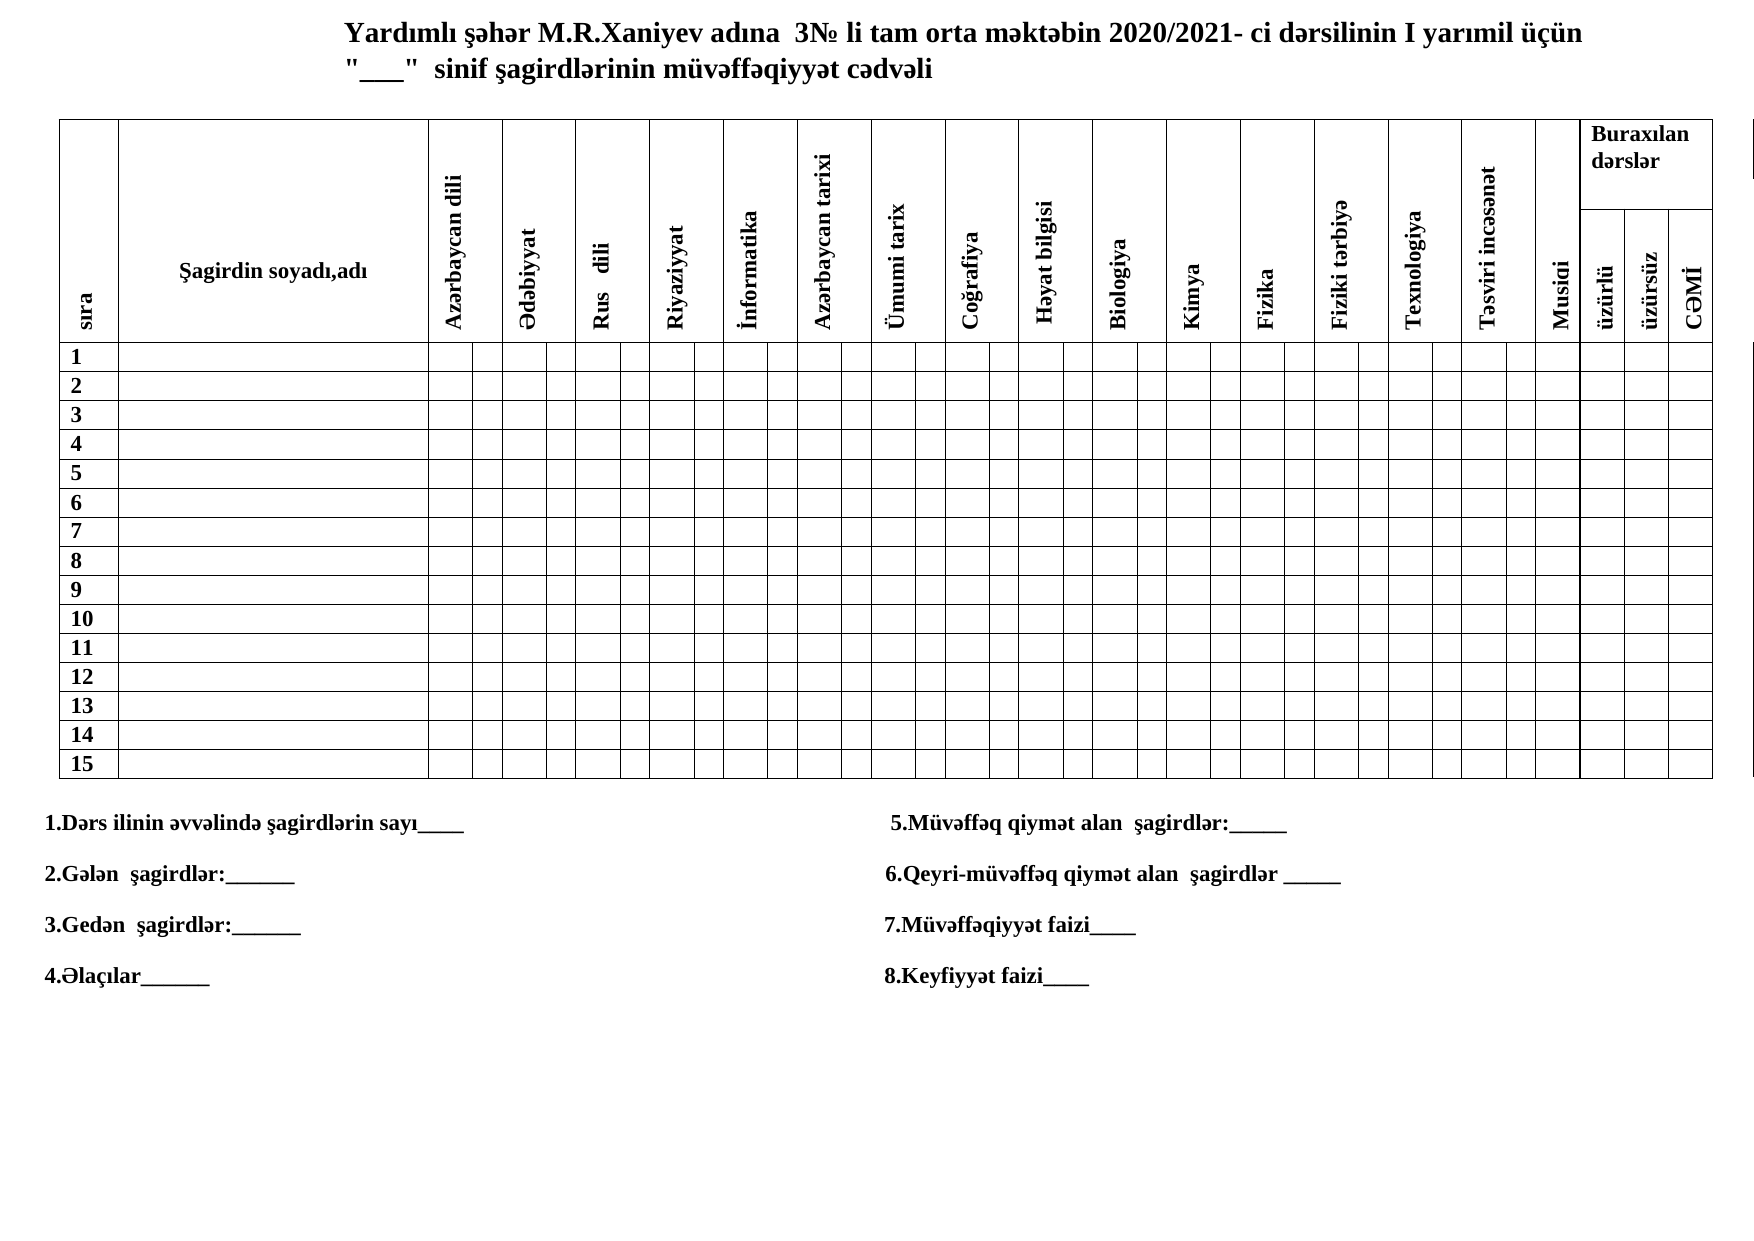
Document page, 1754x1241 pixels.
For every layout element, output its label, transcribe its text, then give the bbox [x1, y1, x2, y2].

table_cell [1211, 460, 1240, 487]
table_cell [1211, 663, 1240, 691]
table_cell [503, 518, 546, 546]
table_cell [621, 750, 649, 778]
table_cell [650, 547, 694, 575]
table_cell [576, 605, 620, 633]
table_cell [768, 663, 797, 691]
table_cell [1389, 576, 1432, 604]
table_cell [429, 518, 472, 546]
table_cell [119, 372, 428, 400]
table_cell [429, 663, 472, 691]
table_cell [1064, 401, 1092, 429]
table_cell [695, 343, 723, 371]
table_cell [1138, 460, 1166, 487]
table_cell [916, 343, 945, 371]
table_cell [1625, 750, 1668, 778]
table_cell [1507, 721, 1535, 749]
table_header Həyat bilgisi [1019, 120, 1092, 342]
table_cell [650, 750, 694, 778]
table_cell [1019, 489, 1063, 517]
table_cell [1625, 663, 1668, 691]
table_cell [946, 343, 989, 371]
table_cell [576, 692, 620, 720]
table_cell [990, 518, 1018, 546]
table_cell [1093, 518, 1137, 546]
table_cell [1138, 605, 1166, 633]
table_cell [946, 721, 989, 749]
table_cell [990, 489, 1018, 517]
table_cell [1359, 663, 1388, 691]
table_cell [1211, 692, 1240, 720]
table_cell [1669, 663, 1712, 691]
table_cell [695, 663, 723, 691]
table_cell [1019, 401, 1063, 429]
table_cell [1167, 547, 1210, 575]
table_cell [946, 372, 989, 400]
table_cell [1019, 692, 1063, 720]
table_header Kimya [1167, 120, 1240, 342]
table_cell 10 [60, 605, 118, 633]
table_cell [798, 401, 841, 429]
table_cell [1093, 576, 1137, 604]
table_cell [1138, 663, 1166, 691]
table_cell [1285, 489, 1314, 517]
table_cell [916, 721, 945, 749]
table_cell [842, 518, 871, 546]
table_header Azərbaycan tarixi [798, 120, 871, 342]
table_cell [1167, 576, 1210, 604]
table_cell [1713, 342, 1754, 778]
table_cell [1315, 721, 1358, 749]
table_cell [916, 634, 945, 662]
table_cell [1064, 430, 1092, 458]
table_cell [872, 460, 915, 487]
table_cell [429, 576, 472, 604]
table_cell [1507, 430, 1535, 458]
table_cell [473, 547, 502, 575]
table_cell [1019, 547, 1063, 575]
text 2.Gələn şagirdlər:______ 6.Qeyri-müvəffəq qiymət alan şagirdlər _____ [44, 860, 1754, 887]
table_cell [1093, 750, 1137, 778]
table_cell 8 [60, 547, 118, 575]
table_cell [576, 576, 620, 604]
table_cell [503, 634, 546, 662]
table_cell [473, 430, 502, 458]
table_cell [119, 721, 428, 749]
table_cell [1581, 576, 1624, 604]
table_cell [1315, 343, 1358, 371]
table_cell [1536, 401, 1579, 429]
table_cell [1064, 576, 1092, 604]
table_cell [1138, 692, 1166, 720]
table_cell [798, 343, 841, 371]
table_cell [1211, 576, 1240, 604]
table_cell [503, 721, 546, 749]
table_cell [547, 547, 575, 575]
table_cell [1581, 547, 1624, 575]
table_cell [119, 547, 428, 575]
table_cell [1625, 634, 1668, 662]
table_cell [1669, 692, 1712, 720]
table_cell [990, 460, 1018, 487]
table_cell [1433, 489, 1461, 517]
table_cell [576, 663, 620, 691]
table_cell [1581, 430, 1624, 458]
table_cell [1625, 576, 1668, 604]
table_cell [429, 430, 472, 458]
table_cell [724, 430, 767, 458]
table_cell [547, 518, 575, 546]
table_cell [1507, 460, 1535, 487]
table_cell [1462, 721, 1506, 749]
table_cell [429, 605, 472, 633]
table_cell [1315, 634, 1358, 662]
table_cell [1581, 634, 1624, 662]
table_cell [695, 401, 723, 429]
table_cell [1019, 750, 1063, 778]
table_cell [119, 401, 428, 429]
table_cell [1064, 663, 1092, 691]
table_cell [1093, 721, 1137, 749]
table_cell [1433, 750, 1461, 778]
table_cell [990, 547, 1018, 575]
table_cell [1389, 489, 1432, 517]
table_cell [1389, 518, 1432, 546]
table_cell [1507, 343, 1535, 371]
table_cell [695, 460, 723, 487]
table_cell [1462, 401, 1506, 429]
table_cell [1389, 634, 1432, 662]
table_cell [946, 692, 989, 720]
table_cell [503, 576, 546, 604]
table_cell [1536, 576, 1579, 604]
table_cell [1315, 518, 1358, 546]
text 3.Gedən şagirdlər:______ 7.Müvəffəqiyyət faizi____ [44, 911, 1754, 938]
table_cell [1359, 605, 1388, 633]
table_cell [621, 401, 649, 429]
table_cell [650, 605, 694, 633]
table_cell [1625, 460, 1668, 487]
table_cell [1285, 750, 1314, 778]
table_header Riyaziyyat [650, 120, 723, 342]
table_cell [724, 518, 767, 546]
table_cell [547, 750, 575, 778]
table_cell [1507, 634, 1535, 662]
table_cell [798, 430, 841, 458]
table_cell [872, 518, 915, 546]
table_header Şagirdin soyadı,adı [119, 120, 428, 342]
table_cell [798, 518, 841, 546]
table_cell [1167, 721, 1210, 749]
table_cell [1625, 692, 1668, 720]
table_header Musiqi [1536, 120, 1579, 342]
table_cell 11 [60, 634, 118, 662]
table_cell [1433, 576, 1461, 604]
table_cell [872, 634, 915, 662]
table_cell [547, 430, 575, 458]
table_cell [621, 663, 649, 691]
table_cell [1064, 372, 1092, 400]
table_cell [1581, 401, 1624, 429]
table_cell [695, 605, 723, 633]
table_cell [576, 518, 620, 546]
table_cell [621, 343, 649, 371]
table_cell [842, 489, 871, 517]
table_cell [842, 692, 871, 720]
table_cell [1389, 547, 1432, 575]
table_cell [1433, 518, 1461, 546]
table_cell [119, 343, 428, 371]
text "___" sinif şagirdlərinin müvəffəqiyyət cədvəli [343, 51, 1754, 85]
table_cell [1389, 663, 1432, 691]
table_cell [576, 372, 620, 400]
table_cell [1019, 372, 1063, 400]
table_cell [1167, 343, 1210, 371]
table_cell [650, 372, 694, 400]
table_cell [1625, 401, 1668, 429]
table_cell [1536, 343, 1579, 371]
table_cell [1536, 430, 1579, 458]
table_cell [1241, 343, 1284, 371]
table_cell [842, 634, 871, 662]
table_cell [946, 430, 989, 458]
table_cell [1315, 489, 1358, 517]
table_cell [768, 605, 797, 633]
table_cell [724, 372, 767, 400]
table_cell [650, 692, 694, 720]
table_cell [1093, 372, 1137, 400]
table_cell [1285, 430, 1314, 458]
table_cell [1581, 721, 1624, 749]
table_cell [119, 692, 428, 720]
table_cell [872, 489, 915, 517]
table_cell [1211, 430, 1240, 458]
table_cell [576, 547, 620, 575]
table_cell [872, 547, 915, 575]
table_cell [1138, 401, 1166, 429]
table_cell [1536, 518, 1579, 546]
table_cell [1167, 518, 1210, 546]
table_cell [695, 692, 723, 720]
table_cell [1581, 343, 1624, 371]
table_cell [1315, 692, 1358, 720]
table_cell [1315, 401, 1358, 429]
table_cell [990, 401, 1018, 429]
table_header sıra [60, 120, 118, 342]
table_cell [576, 460, 620, 487]
table_cell [768, 372, 797, 400]
table_cell [798, 576, 841, 604]
table_cell [1285, 663, 1314, 691]
table_cell [1211, 750, 1240, 778]
table_cell [1138, 547, 1166, 575]
table_cell [1433, 721, 1461, 749]
table_cell [1536, 634, 1579, 662]
table_cell [946, 576, 989, 604]
table_cell [621, 430, 649, 458]
table_cell [1389, 750, 1432, 778]
table_cell [1167, 605, 1210, 633]
table_cell [946, 460, 989, 487]
table_cell [503, 460, 546, 487]
table_cell [1625, 721, 1668, 749]
table_cell [1019, 460, 1063, 487]
table_cell [724, 663, 767, 691]
table_cell [768, 518, 797, 546]
table_cell [768, 460, 797, 487]
table_cell [1093, 634, 1137, 662]
table_cell [621, 634, 649, 662]
table_cell [621, 547, 649, 575]
table_cell [547, 372, 575, 400]
table_cell [872, 430, 915, 458]
table_cell [1285, 721, 1314, 749]
table_cell [946, 663, 989, 691]
table_cell [1433, 343, 1461, 371]
table_cell [1581, 489, 1624, 517]
table_cell [1462, 430, 1506, 458]
table_cell [1241, 663, 1284, 691]
table_cell [1507, 692, 1535, 720]
table_cell [724, 750, 767, 778]
table_cell [990, 430, 1018, 458]
table_header Rus dili [576, 120, 649, 342]
table_cell [1241, 372, 1284, 400]
table_cell [473, 576, 502, 604]
table_cell [916, 430, 945, 458]
table_cell [724, 634, 767, 662]
table_cell [872, 692, 915, 720]
table_cell [768, 750, 797, 778]
table_cell [1462, 634, 1506, 662]
table_cell [1462, 547, 1506, 575]
table_cell [1285, 372, 1314, 400]
table_cell [429, 634, 472, 662]
table_header Ədəbiyyat [503, 120, 575, 342]
table_cell [1285, 576, 1314, 604]
table_cell [1433, 401, 1461, 429]
table_cell [1507, 489, 1535, 517]
table_cell [1019, 721, 1063, 749]
table_cell [1669, 430, 1712, 458]
table_cell [1462, 692, 1506, 720]
table_cell 13 [60, 692, 118, 720]
table_cell 7 [60, 518, 118, 546]
table_cell [842, 750, 871, 778]
table_cell [650, 343, 694, 371]
table_cell [621, 605, 649, 633]
table_cell [1167, 663, 1210, 691]
table_cell [1064, 605, 1092, 633]
table_cell [473, 721, 502, 749]
table_cell [1241, 401, 1284, 429]
table_cell [1285, 634, 1314, 662]
table_cell [724, 547, 767, 575]
table_header Biologiya [1093, 120, 1166, 342]
table_cell [1093, 547, 1137, 575]
table_cell [547, 401, 575, 429]
table_cell [1167, 430, 1210, 458]
table_cell [946, 401, 989, 429]
table_cell [429, 401, 472, 429]
table_cell [1315, 750, 1358, 778]
table_header Təsviri incəsənət [1462, 120, 1535, 342]
table_cell [990, 605, 1018, 633]
table_cell [1285, 692, 1314, 720]
table_cell [1462, 343, 1506, 371]
table_cell [1315, 547, 1358, 575]
table_cell [1167, 372, 1210, 400]
table_cell [842, 372, 871, 400]
table_cell [650, 401, 694, 429]
table_cell [1138, 576, 1166, 604]
table_cell [768, 430, 797, 458]
table_cell [1064, 460, 1092, 487]
table_cell [1507, 576, 1535, 604]
table_cell [695, 721, 723, 749]
table_cell [1138, 721, 1166, 749]
table_cell [1138, 634, 1166, 662]
table_cell [1669, 634, 1712, 662]
table_cell [872, 372, 915, 400]
table_cell [429, 547, 472, 575]
table_cell [1241, 489, 1284, 517]
table_cell [1359, 576, 1388, 604]
table_cell [990, 663, 1018, 691]
table_cell [798, 634, 841, 662]
table_cell [724, 692, 767, 720]
table_cell [1581, 372, 1624, 400]
table_cell [1315, 663, 1358, 691]
table_cell [1019, 343, 1063, 371]
table_cell [1285, 401, 1314, 429]
table_cell [916, 663, 945, 691]
table_cell [1462, 576, 1506, 604]
table_cell [1359, 547, 1388, 575]
table_cell 4 [60, 430, 118, 458]
table_cell [1241, 721, 1284, 749]
table_cell [798, 489, 841, 517]
table_cell [916, 576, 945, 604]
table_cell [916, 460, 945, 487]
table_cell [798, 547, 841, 575]
table_cell [547, 576, 575, 604]
table_cell [503, 372, 546, 400]
table_header Coğrafiya [946, 120, 1018, 342]
table_cell [798, 692, 841, 720]
table_cell [547, 460, 575, 487]
table_cell [1389, 605, 1432, 633]
table_cell [1211, 401, 1240, 429]
table_cell [473, 605, 502, 633]
table_cell [473, 634, 502, 662]
table_cell [1138, 750, 1166, 778]
table_cell [798, 721, 841, 749]
table_header İnformatika [724, 120, 797, 342]
table_cell [1359, 372, 1388, 400]
table_cell [621, 460, 649, 487]
table_cell [1507, 401, 1535, 429]
table_cell 15 [60, 750, 118, 778]
table_cell [1241, 605, 1284, 633]
table_cell [429, 460, 472, 487]
table_cell [650, 518, 694, 546]
table_cell [1507, 605, 1535, 633]
table_cell [724, 489, 767, 517]
table_cell [650, 489, 694, 517]
table_cell [1241, 518, 1284, 546]
table_cell [1241, 460, 1284, 487]
table_cell [473, 750, 502, 778]
table_cell [990, 372, 1018, 400]
table_cell [1315, 460, 1358, 487]
table_header [1713, 119, 1753, 179]
table_cell [576, 401, 620, 429]
table_cell 9 [60, 576, 118, 604]
table_cell [695, 547, 723, 575]
table_cell [1359, 430, 1388, 458]
table_cell [1433, 634, 1461, 662]
table_cell [724, 576, 767, 604]
table_cell [621, 518, 649, 546]
table_cell [576, 489, 620, 517]
table_cell [1581, 460, 1624, 487]
table_cell [695, 750, 723, 778]
table_cell [1064, 489, 1092, 517]
table_cell [1507, 518, 1535, 546]
table_cell [576, 721, 620, 749]
table_cell [1359, 634, 1388, 662]
table_cell [473, 372, 502, 400]
table_cell [695, 634, 723, 662]
table_cell [547, 605, 575, 633]
table_cell [1093, 430, 1137, 458]
table_cell [576, 430, 620, 458]
table_cell [503, 547, 546, 575]
table_cell [842, 343, 871, 371]
table_cell [916, 547, 945, 575]
table_cell [473, 663, 502, 691]
table_cell [695, 372, 723, 400]
table_cell [1669, 401, 1712, 429]
table_cell [1241, 547, 1284, 575]
table_cell [1167, 750, 1210, 778]
text 1.Dərs ilinin əvvəlində şagirdlərin sayı____ 5.Müvəffəq qiymət alan şagirdlər:_____ [44, 779, 1754, 836]
table_cell [1581, 605, 1624, 633]
table_cell [1507, 750, 1535, 778]
table_cell [1507, 372, 1535, 400]
table_cell [1211, 547, 1240, 575]
table_cell [503, 750, 546, 778]
table_cell [1211, 605, 1240, 633]
table_cell [1315, 576, 1358, 604]
table_cell [768, 576, 797, 604]
table_cell [119, 430, 428, 458]
table_cell [1507, 663, 1535, 691]
table_cell [1138, 343, 1166, 371]
table_cell [768, 489, 797, 517]
table_cell [1064, 634, 1092, 662]
table_cell [1581, 692, 1624, 720]
table_cell 12 [60, 663, 118, 691]
table_cell [1167, 692, 1210, 720]
table_cell [1462, 372, 1506, 400]
table_cell [1064, 721, 1092, 749]
table_cell [119, 634, 428, 662]
table_cell [1536, 692, 1579, 720]
table_cell [1669, 547, 1712, 575]
table_cell [946, 750, 989, 778]
table_cell [473, 343, 502, 371]
table_cell [1093, 663, 1137, 691]
table_cell [1669, 372, 1712, 400]
table_cell [842, 401, 871, 429]
table_cell CƏMİ [1669, 210, 1712, 342]
table_cell [1669, 489, 1712, 517]
table_cell [429, 750, 472, 778]
table_cell [547, 721, 575, 749]
table_cell [1669, 721, 1712, 749]
table_header Fizika [1241, 120, 1314, 342]
table_cell [1315, 372, 1358, 400]
table_cell [1536, 460, 1579, 487]
table_cell [1536, 372, 1579, 400]
table_cell [650, 663, 694, 691]
table_cell [547, 692, 575, 720]
table_cell [1389, 721, 1432, 749]
table_cell [1167, 401, 1210, 429]
table_cell [429, 343, 472, 371]
table_cell [1433, 430, 1461, 458]
table_cell [916, 518, 945, 546]
table_cell [473, 518, 502, 546]
table_cell [946, 634, 989, 662]
table_cell [1536, 663, 1579, 691]
table_cell [1581, 518, 1624, 546]
table_cell [1241, 430, 1284, 458]
table_cell [990, 576, 1018, 604]
table_cell [990, 692, 1018, 720]
table_cell [872, 605, 915, 633]
table_cell [1669, 518, 1712, 546]
table_cell [724, 721, 767, 749]
table_cell [1462, 518, 1506, 546]
table_cell [503, 605, 546, 633]
table_cell [798, 372, 841, 400]
table_cell [1093, 692, 1137, 720]
table_cell [119, 489, 428, 517]
table_cell [990, 750, 1018, 778]
table_cell [650, 460, 694, 487]
table_cell [798, 663, 841, 691]
table_cell [1019, 663, 1063, 691]
table_cell [768, 634, 797, 662]
table_cell [1211, 489, 1240, 517]
table_cell [621, 372, 649, 400]
table_cell [429, 372, 472, 400]
table_cell [946, 605, 989, 633]
table_cell [872, 721, 915, 749]
text Yardımlı şəhər M.R.Xaniyev adına 3№ li tam orta məktəbin 2020/2021- ci dərsilinin I yarımil üçün [343, 15, 1754, 48]
table_cell [429, 692, 472, 720]
table_cell [842, 547, 871, 575]
table_cell [119, 605, 428, 633]
table_cell [547, 489, 575, 517]
table_cell [1462, 750, 1506, 778]
table_cell [1211, 518, 1240, 546]
table_cell [1138, 430, 1166, 458]
table_cell [429, 721, 472, 749]
table_cell 2 [60, 372, 118, 400]
table_cell [1019, 430, 1063, 458]
table_cell [695, 430, 723, 458]
table_cell [1433, 692, 1461, 720]
table_cell [842, 430, 871, 458]
table_cell [916, 401, 945, 429]
table_cell [1064, 750, 1092, 778]
table_cell [1138, 518, 1166, 546]
table_cell [872, 401, 915, 429]
table_cell [1211, 721, 1240, 749]
table_cell [576, 343, 620, 371]
table_cell [1462, 489, 1506, 517]
table_cell [1462, 663, 1506, 691]
table_cell [547, 343, 575, 371]
table_cell [1093, 605, 1137, 633]
table_cell [503, 343, 546, 371]
table_cell [1241, 692, 1284, 720]
table_cell [1315, 430, 1358, 458]
table_cell [768, 721, 797, 749]
table_cell [872, 576, 915, 604]
table_cell [842, 576, 871, 604]
table_cell [1285, 518, 1314, 546]
table_cell [1462, 460, 1506, 487]
table_cell [1713, 179, 1737, 342]
table_cell [946, 518, 989, 546]
table_cell [1462, 605, 1506, 633]
table_cell [473, 401, 502, 429]
table_cell [1315, 605, 1358, 633]
table_cell [650, 634, 694, 662]
table_cell [429, 489, 472, 517]
table_cell [621, 692, 649, 720]
table_cell [1536, 750, 1579, 778]
table_cell [473, 460, 502, 487]
table_cell [650, 430, 694, 458]
table_cell [650, 576, 694, 604]
table_cell [1241, 576, 1284, 604]
table_cell [1669, 576, 1712, 604]
table_cell [990, 721, 1018, 749]
table_cell [503, 430, 546, 458]
table_cell [990, 343, 1018, 371]
table_cell [621, 576, 649, 604]
table_cell [119, 750, 428, 778]
table_cell [916, 605, 945, 633]
table_cell [1093, 460, 1137, 487]
table_cell [1389, 372, 1432, 400]
table_cell 14 [60, 721, 118, 749]
table_cell [1536, 547, 1579, 575]
table_cell [576, 634, 620, 662]
table_cell [1211, 372, 1240, 400]
table_cell [1064, 518, 1092, 546]
table_cell [473, 692, 502, 720]
table_cell [842, 721, 871, 749]
table_cell [1536, 605, 1579, 633]
table_cell [916, 750, 945, 778]
table_cell [1669, 750, 1712, 778]
table_cell [724, 605, 767, 633]
table_cell [798, 460, 841, 487]
table_cell [1359, 489, 1388, 517]
table_cell [119, 576, 428, 604]
table_cell [1433, 372, 1461, 400]
table_cell 6 [60, 489, 118, 517]
table_cell [547, 634, 575, 662]
table_cell [1625, 343, 1668, 371]
table_cell [1359, 750, 1388, 778]
table_cell [695, 518, 723, 546]
table_cell [724, 401, 767, 429]
table_cell [1507, 547, 1535, 575]
table_cell [503, 692, 546, 720]
table_cell [1389, 343, 1432, 371]
table_cell [1285, 343, 1314, 371]
table_cell [1019, 634, 1063, 662]
table_header Ümumi tarix [872, 120, 945, 342]
table_cell [842, 460, 871, 487]
table_cell [1625, 372, 1668, 400]
table_cell [724, 460, 767, 487]
table_cell [1536, 489, 1579, 517]
table_cell [1389, 692, 1432, 720]
table_cell 1 [60, 343, 118, 371]
table_cell [946, 547, 989, 575]
table_cell [650, 721, 694, 749]
table_cell [119, 518, 428, 546]
table_cell [576, 750, 620, 778]
table_cell [798, 750, 841, 778]
table_cell [1093, 489, 1137, 517]
table_cell [1625, 430, 1668, 458]
table_cell [1064, 547, 1092, 575]
table_cell [1211, 634, 1240, 662]
table_cell [503, 489, 546, 517]
table_cell [1433, 460, 1461, 487]
table_cell [1359, 518, 1388, 546]
table_cell [503, 401, 546, 429]
table_cell [1138, 489, 1166, 517]
table_cell üzürlü [1581, 210, 1624, 342]
table_cell [1093, 401, 1137, 429]
table_cell [621, 489, 649, 517]
table_cell [768, 692, 797, 720]
table_cell [724, 343, 767, 371]
table_cell [1359, 721, 1388, 749]
table_cell [1064, 692, 1092, 720]
table_cell [1359, 692, 1388, 720]
table_cell [1019, 605, 1063, 633]
table_cell [768, 401, 797, 429]
table_cell [1433, 605, 1461, 633]
table_cell [872, 663, 915, 691]
table_cell [119, 460, 428, 487]
table_cell [1093, 343, 1137, 371]
table_cell [1669, 460, 1712, 487]
table_cell [1433, 663, 1461, 691]
table_cell [1285, 547, 1314, 575]
table_cell [842, 605, 871, 633]
table_cell [547, 663, 575, 691]
table_cell [1669, 343, 1712, 371]
table_header Texnologiya [1389, 120, 1461, 342]
table_cell [1581, 663, 1624, 691]
table_cell [1138, 372, 1166, 400]
table_cell [695, 489, 723, 517]
table_cell [1167, 460, 1210, 487]
table_cell [798, 605, 841, 633]
table_cell [1211, 343, 1240, 371]
table_cell [916, 692, 945, 720]
table_cell [1064, 343, 1092, 371]
table_header Buraxılan dərslər [1581, 120, 1712, 208]
table_header Azərbaycan dili [429, 120, 502, 342]
table_cell üzürsüz [1625, 210, 1668, 342]
table_cell [1359, 401, 1388, 429]
table_cell [946, 489, 989, 517]
table_cell [1625, 518, 1668, 546]
table_cell [1019, 518, 1063, 546]
table_cell [1241, 750, 1284, 778]
table_cell [1359, 343, 1388, 371]
table_cell [473, 489, 502, 517]
table_cell 3 [60, 401, 118, 429]
table_cell [872, 750, 915, 778]
table_cell [1285, 460, 1314, 487]
text 4.Əlaçılar______ 8.Keyfiyyət faizi____ [44, 962, 1754, 989]
table_cell [621, 721, 649, 749]
table_cell [503, 663, 546, 691]
table_cell [1581, 750, 1624, 778]
table_cell [990, 634, 1018, 662]
table_cell [1389, 401, 1432, 429]
table_cell [1389, 460, 1432, 487]
table_header Fiziki tərbiyə [1315, 120, 1388, 342]
table_cell [1536, 721, 1579, 749]
table_cell [768, 547, 797, 575]
table_cell [1019, 576, 1063, 604]
table_cell [842, 663, 871, 691]
table_cell [1359, 460, 1388, 487]
table_cell [1167, 634, 1210, 662]
table_cell [119, 663, 428, 691]
table_cell [695, 576, 723, 604]
table_cell [1433, 547, 1461, 575]
table_cell [1625, 489, 1668, 517]
table_cell [1241, 634, 1284, 662]
table_cell [1167, 489, 1210, 517]
table_cell [1285, 605, 1314, 633]
table_cell [768, 343, 797, 371]
table_cell [1669, 605, 1712, 633]
table_cell [916, 372, 945, 400]
table_cell [872, 343, 915, 371]
table_cell [1625, 605, 1668, 633]
table_cell [1625, 547, 1668, 575]
table_cell [916, 489, 945, 517]
table_cell [1389, 430, 1432, 458]
table_cell 5 [60, 460, 118, 487]
